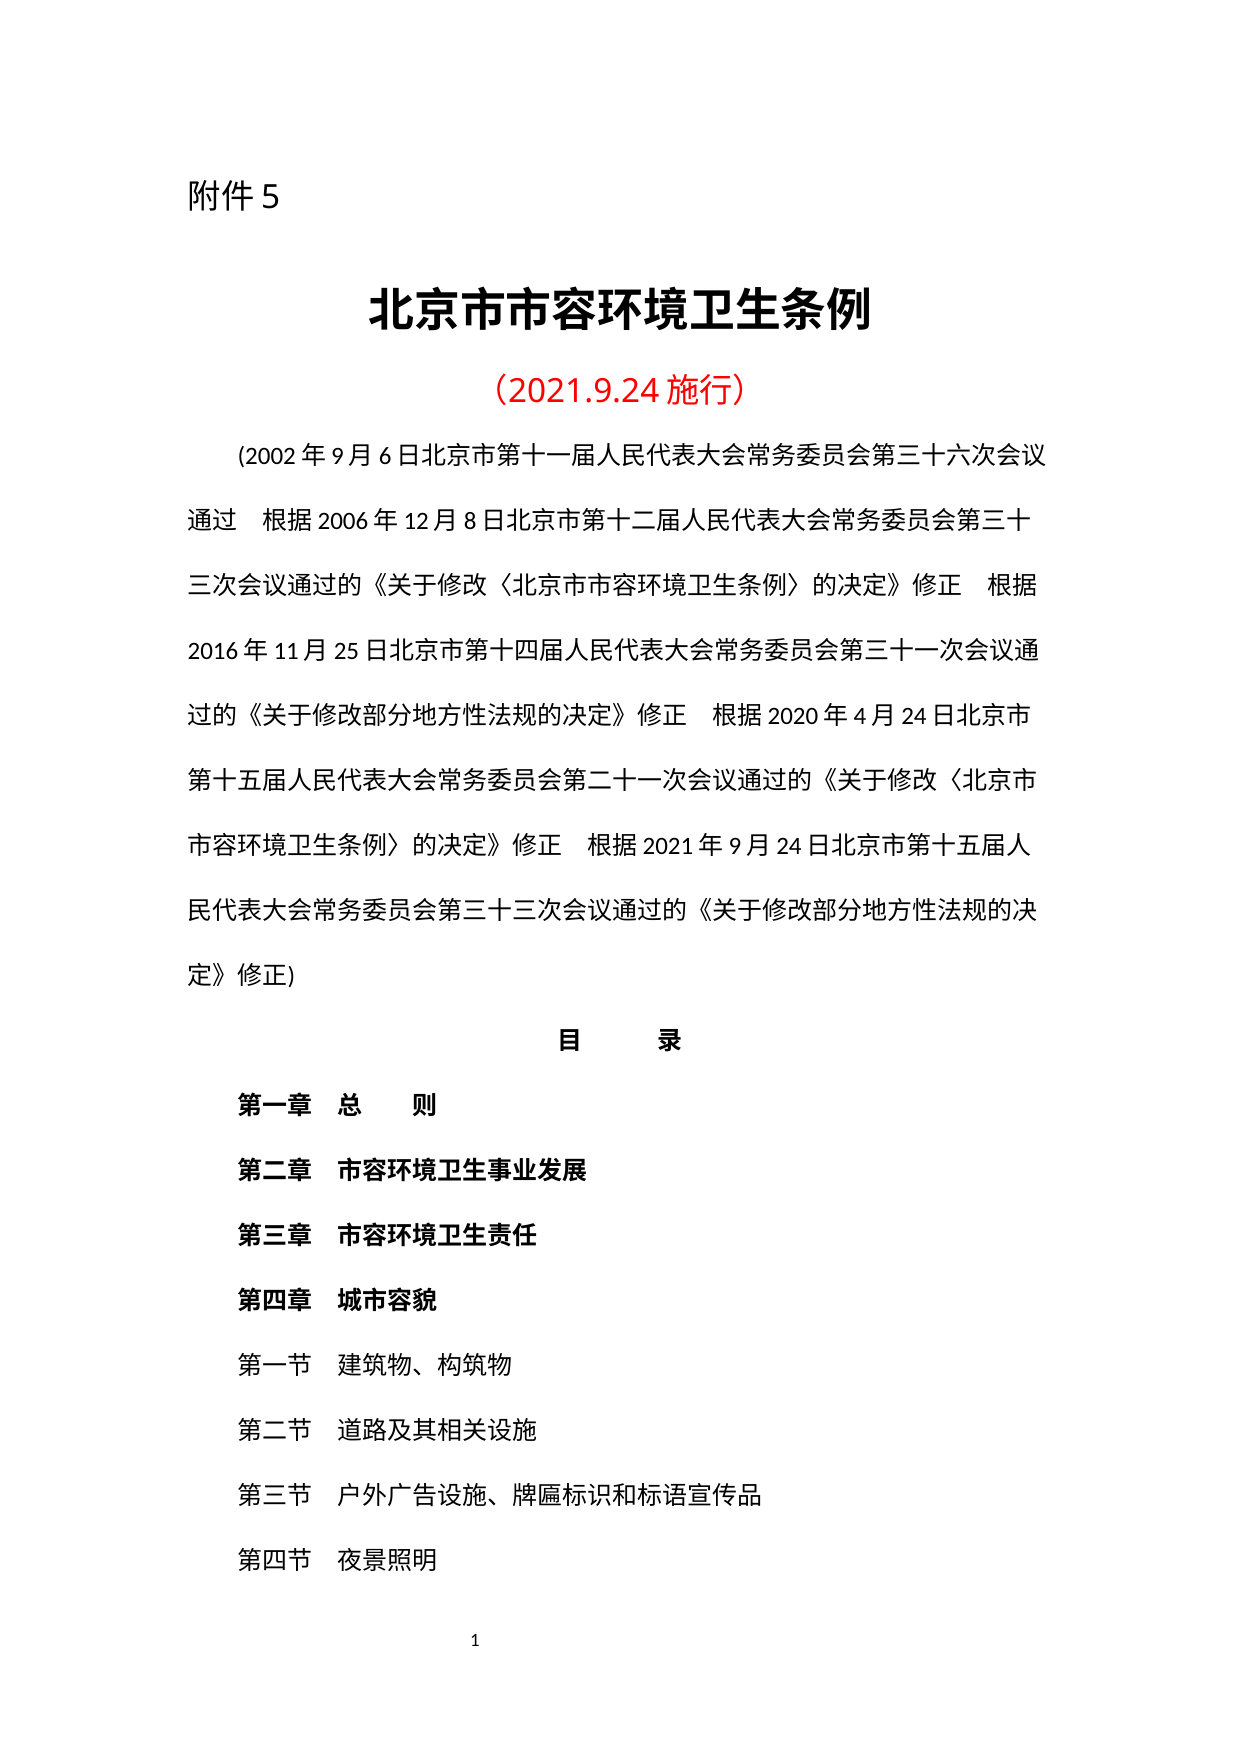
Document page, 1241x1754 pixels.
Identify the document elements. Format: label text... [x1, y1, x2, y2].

text 第三节 户外广告设施、牌匾标识和标语宣传品 [187, 1461, 1053, 1526]
text (2002年9月6日北京市第十一届人民代表大会常务委员会第三十六次会议通过 根据2006年12月8日北京市第十二届人民代表大会常务委员会第三十三次会议通过的《关于修改〈北京市市容环境卫生条例〉的决定》修正 根据2016年11月25日北京市第十四届人民代表大会常务委员会第三十一次会议通过的《关于修改部分地方性法规的决定》修正 根据2020年4月24日北京市第十五届人民代表大会常务委员会第二十一次会议通过的《关于修改〈北京市市容环境卫生条例〉的决定》修正 根据2021年9月24日北京市第十五届人民代表大会常务委员会第三十三次会议通过的《关于修改部分地方性法规的决定》修正) [187, 421, 1053, 1006]
text 第三章 市容环境卫生责任 [187, 1201, 1053, 1266]
text （2021.9.24施行） [187, 356, 1053, 421]
text 第二节 道路及其相关设施 [187, 1396, 1053, 1461]
text 第二章 市容环境卫生事业发展 [187, 1136, 1053, 1201]
text 第一章 总 则 [187, 1071, 1053, 1136]
text 第一节 建筑物、构筑物 [187, 1331, 1053, 1396]
text 附件5 [187, 162, 1053, 227]
text 目 录 [187, 1006, 1053, 1071]
text 北京市市容环境卫生条例 [187, 258, 1053, 356]
text 第四节 夜景照明 [187, 1526, 1053, 1591]
text 第四章 城市容貌 [187, 1266, 1053, 1331]
